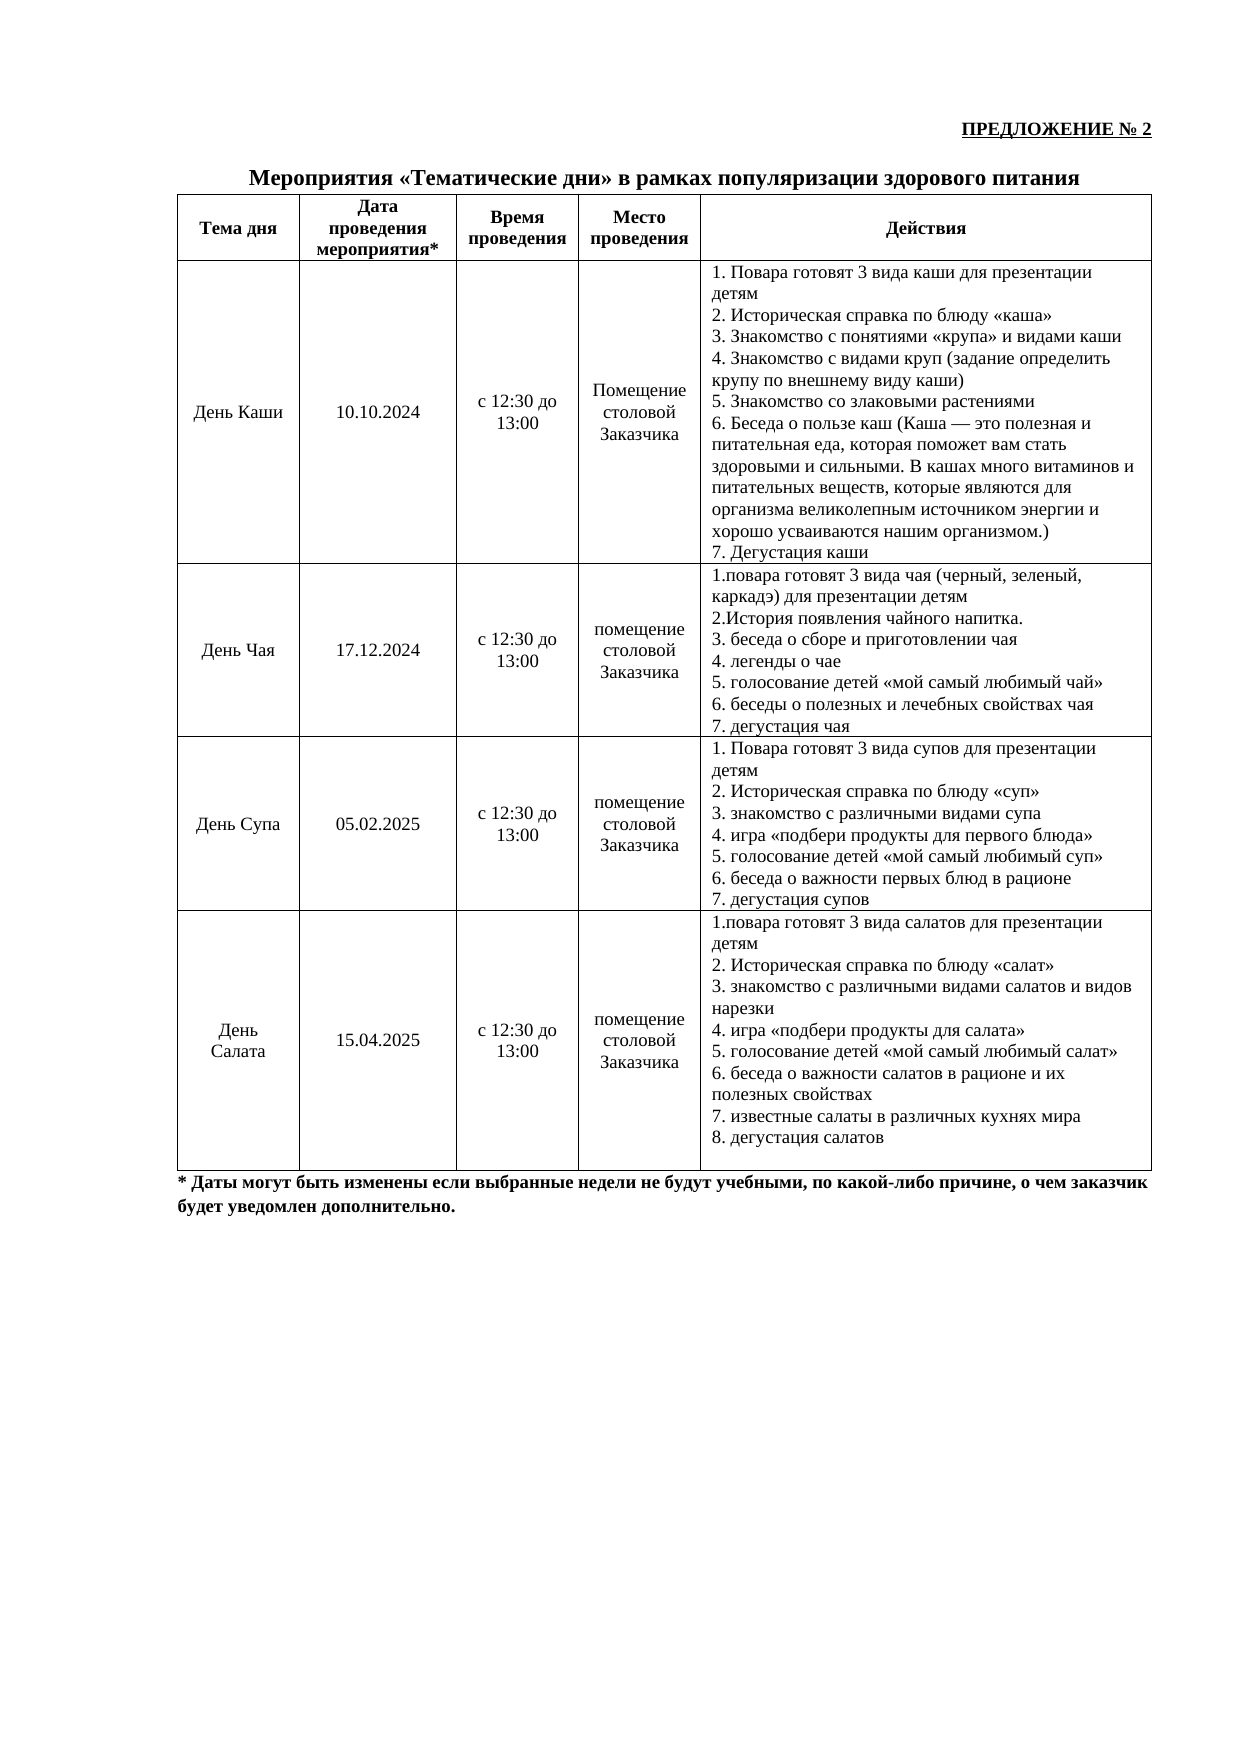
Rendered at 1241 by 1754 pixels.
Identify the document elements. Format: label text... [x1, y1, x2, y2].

table_cell 10.10.2024 [300, 261, 456, 563]
table_header Время проведения [457, 195, 578, 260]
table_cell День Супа [178, 737, 299, 910]
table_cell 17.12.2024 [300, 564, 456, 736]
table_cell День Каши [178, 261, 299, 563]
table_cell с 12:30 до 13:00 [457, 564, 578, 736]
table_cell помещение столовой Заказчика [579, 737, 700, 910]
table_header Действия [701, 195, 1151, 260]
table_cell День Чая [178, 564, 299, 736]
table_cell с 12:30 до 13:00 [457, 261, 578, 563]
table_header Место проведения [579, 195, 700, 260]
table_header Тема дня [178, 195, 299, 260]
table_cell 1. Повара готовят 3 вида каши для презентации детям 2. Историческая справка по блюду «каша» 3. ⁠Знакомство с понятиями «крупа» и видами каши 4. ⁠Знакомство с видами круп (задание определить крупу по внешнему виду каши) 5. ⁠Знакомство со злаковыми растениями 6. ⁠Беседа о пользе каш (Каша — это полезная и питательная еда, которая поможет вам стать здоровыми и сильными. В кашах много витаминов и питательных веществ, которые являются для организма великолепным источником энергии и хорошо усваиваются нашим организмом.) 7. ⁠Дегустация каши [701, 261, 1151, 563]
text * Даты могут быть изменены если выбранные недели не будут учебными, по какой-либо причине, о чем заказчик будет уведомлен дополнительно. [177, 1171, 1152, 1217]
text ПРЕДЛОЖЕНИЕ № 2 [177, 118, 1152, 140]
table_cell Помещение столовой Заказчика [579, 261, 700, 563]
table_cell 1. Повара готовят 3 вида супов для презентации детям 2. Историческая справка по блюду «суп» 3. ⁠знакомство с различными видами супа 4. ⁠игра «подбери продукты для первого блюда» 5. ⁠голосование детей «мой самый любимый суп» 6. ⁠беседа о важности первых блюд в рационе 7. ⁠дегустация супов [701, 737, 1151, 910]
table_cell 1.повара готовят 3 вида салатов для презентации детям 2. Историческая справка по блюду «салат» 3. ⁠знакомство с различными видами салатов и видов нарезки 4. ⁠игра «подбери продукты для салата» 5. ⁠голосование детей «мой самый любимый салат» 6. ⁠беседа о важности салатов в рационе и их полезных свойствах 7. ⁠известные салаты в различных кухнях мира 8. дегустация салатов [701, 911, 1151, 1169]
table_cell 1.повара готовят 3 вида чая (черный, зеленый, каркадэ) для презентации детям 2.История появления чайного напитка. 3. ⁠беседа о сборе и приготовлении чая 4. ⁠легенды о чае 5. ⁠голосование детей «мой самый любимый чай» 6. ⁠беседы о полезных и лечебных свойствах чая 7. ⁠дегустация чая [701, 564, 1151, 736]
table_cell 15.04.2025 [300, 911, 456, 1169]
table_cell 05.02.2025 [300, 737, 456, 910]
table_cell День Салата [178, 911, 299, 1169]
table_cell с 12:30 до 13:00 [457, 737, 578, 910]
table_cell помещение столовой Заказчика [579, 911, 700, 1169]
table_cell с 12:30 до 13:00 [457, 911, 578, 1169]
table_header Дата проведения мероприятия* [300, 195, 456, 260]
table_cell помещение столовой Заказчика [579, 564, 700, 736]
text Мероприятия «Тематические дни» в рамках популяризации здорового питания [177, 164, 1152, 190]
